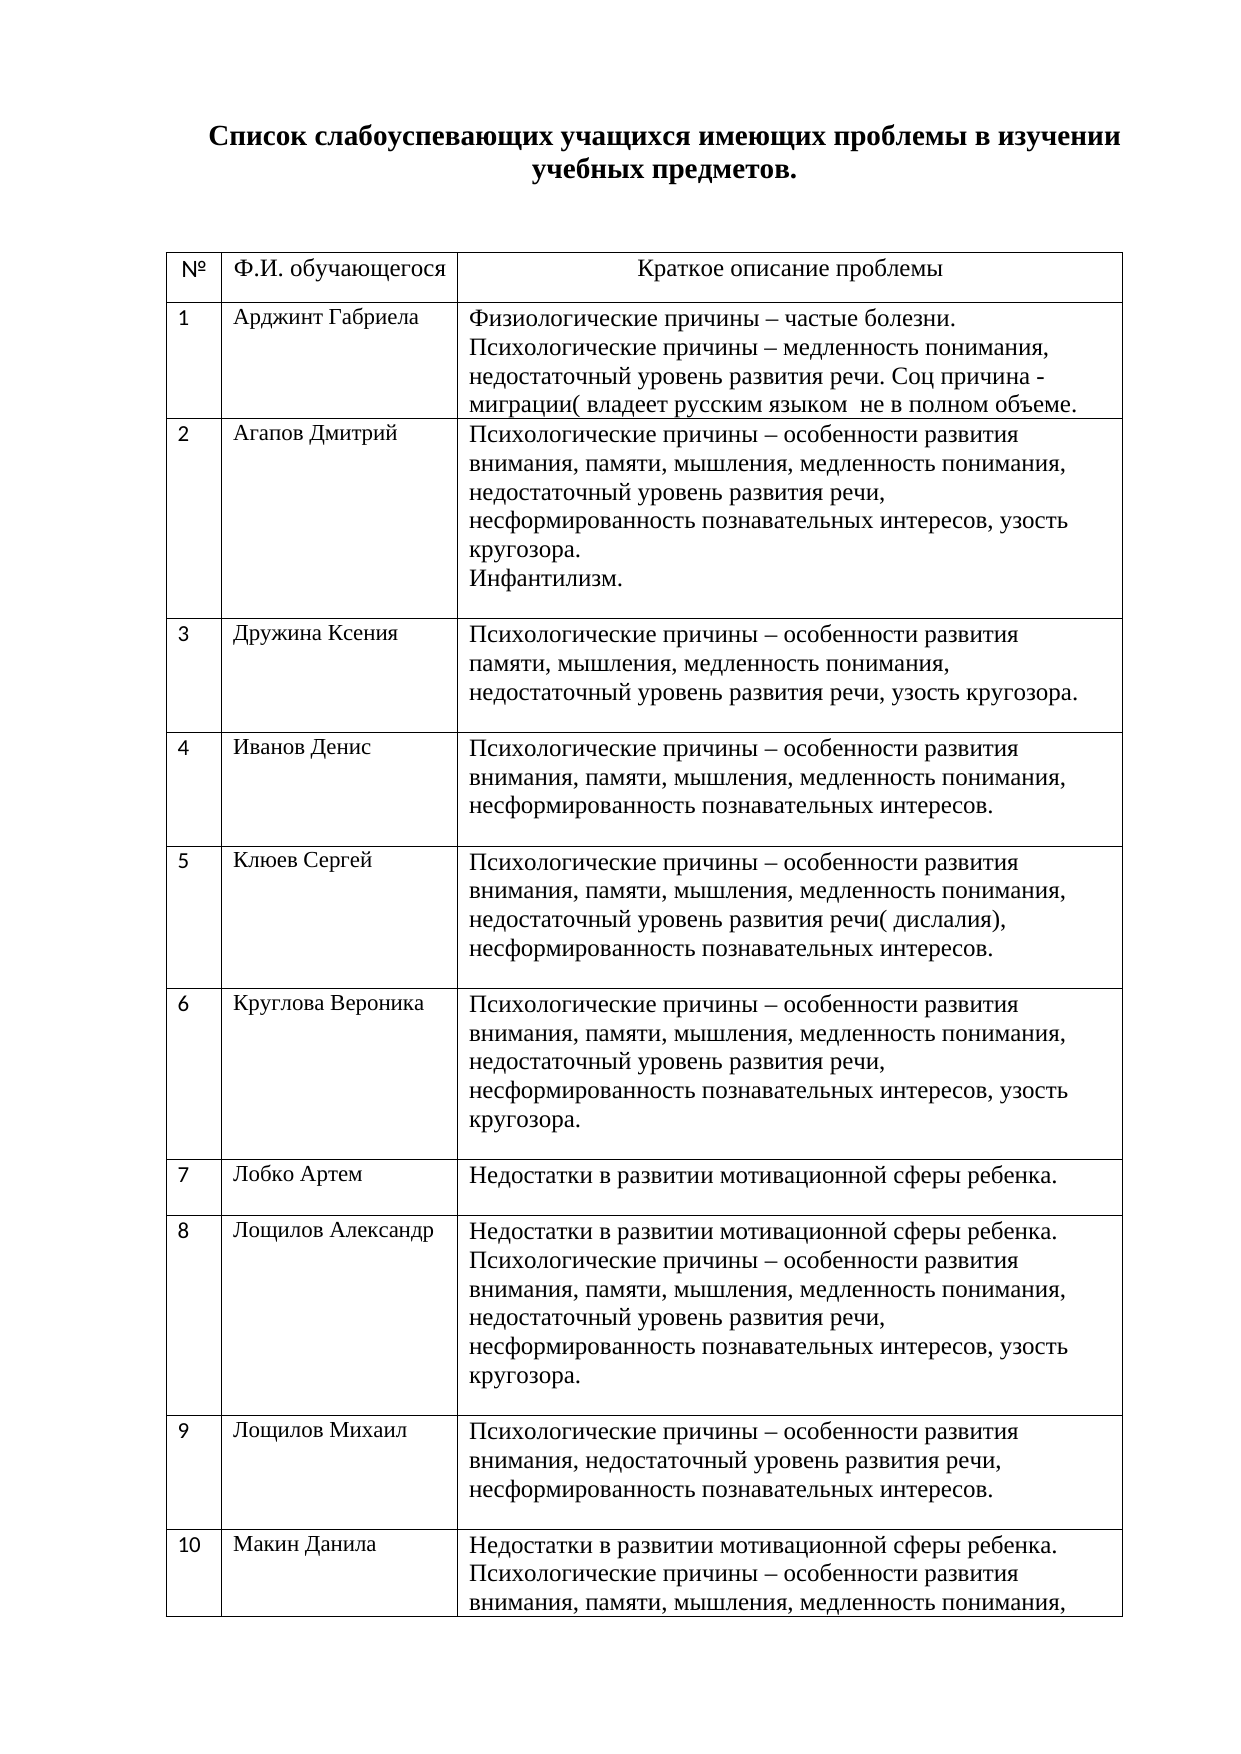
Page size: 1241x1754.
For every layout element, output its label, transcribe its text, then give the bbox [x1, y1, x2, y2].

table_cell Недостатки в развитии мотивационной сферы ребенка. [458, 1160, 1122, 1215]
table_cell Психологические причины – особенности развития внимания, памяти, мышления, медленность понимания, недостаточный уровень развития речи( дислалия), несформированность познавательных интересов. [458, 847, 1122, 988]
table_cell Психологические причины – особенности развития внимания, памяти, мышления, медленность понимания, недостаточный уровень развития речи, несформированность познавательных интересов, узость кругозора. [458, 989, 1122, 1159]
table_cell Физиологические причины – частые болезни. Психологические причины – медленность понимания, недостаточный уровень развития речи. Соц причина -миграции( владеет русским языком не в полном объеме. [458, 303, 1122, 418]
table_cell 8 [167, 1216, 221, 1415]
table_cell 5 [167, 847, 221, 988]
table_cell Макин Данила [222, 1530, 457, 1616]
table_cell 10 [167, 1530, 221, 1616]
table_cell Дружина Ксения [222, 619, 457, 732]
table_cell Лощилов Александр [222, 1216, 457, 1415]
table_cell Лобко Артем [222, 1160, 457, 1215]
table_cell Агапов Дмитрий [222, 419, 457, 618]
table_cell 6 [167, 989, 221, 1159]
table_cell 2 [167, 419, 221, 618]
table_cell Психологические причины – особенности развития внимания, памяти, мышления, медленность понимания, недостаточный уровень развития речи, несформированность познавательных интересов, узость кругозора. Инфантилизм. [458, 419, 1122, 618]
table_cell Психологические причины – особенности развития памяти, мышления, медленность понимания, недостаточный уровень развития речи, узость кругозора. [458, 619, 1122, 732]
table_cell Круглова Вероника [222, 989, 457, 1159]
table_cell Клюев Сергей [222, 847, 457, 988]
table_cell 3 [167, 619, 221, 732]
table_cell 4 [167, 733, 221, 846]
table_header Краткое описание проблемы [458, 253, 1122, 302]
table_cell Арджинт Габриела [222, 303, 457, 418]
table_cell 9 [167, 1416, 221, 1529]
table_header № [167, 253, 221, 302]
table_cell Иванов Денис [222, 733, 457, 846]
text Список слабоуспевающих учащихся имеющих проблемы в изучении учебных предметов. [177, 118, 1152, 185]
table_cell Лощилов Михаил [222, 1416, 457, 1529]
table_cell 1 [167, 303, 221, 418]
table_cell 7 [167, 1160, 221, 1215]
table_cell Психологические причины – особенности развития внимания, недостаточный уровень развития речи, несформированность познавательных интересов. [458, 1416, 1122, 1529]
table_header Ф.И. обучающегося [222, 253, 457, 302]
table_cell Психологические причины – особенности развития внимания, памяти, мышления, медленность понимания, несформированность познавательных интересов. [458, 733, 1122, 846]
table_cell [458, 1530, 1122, 1616]
